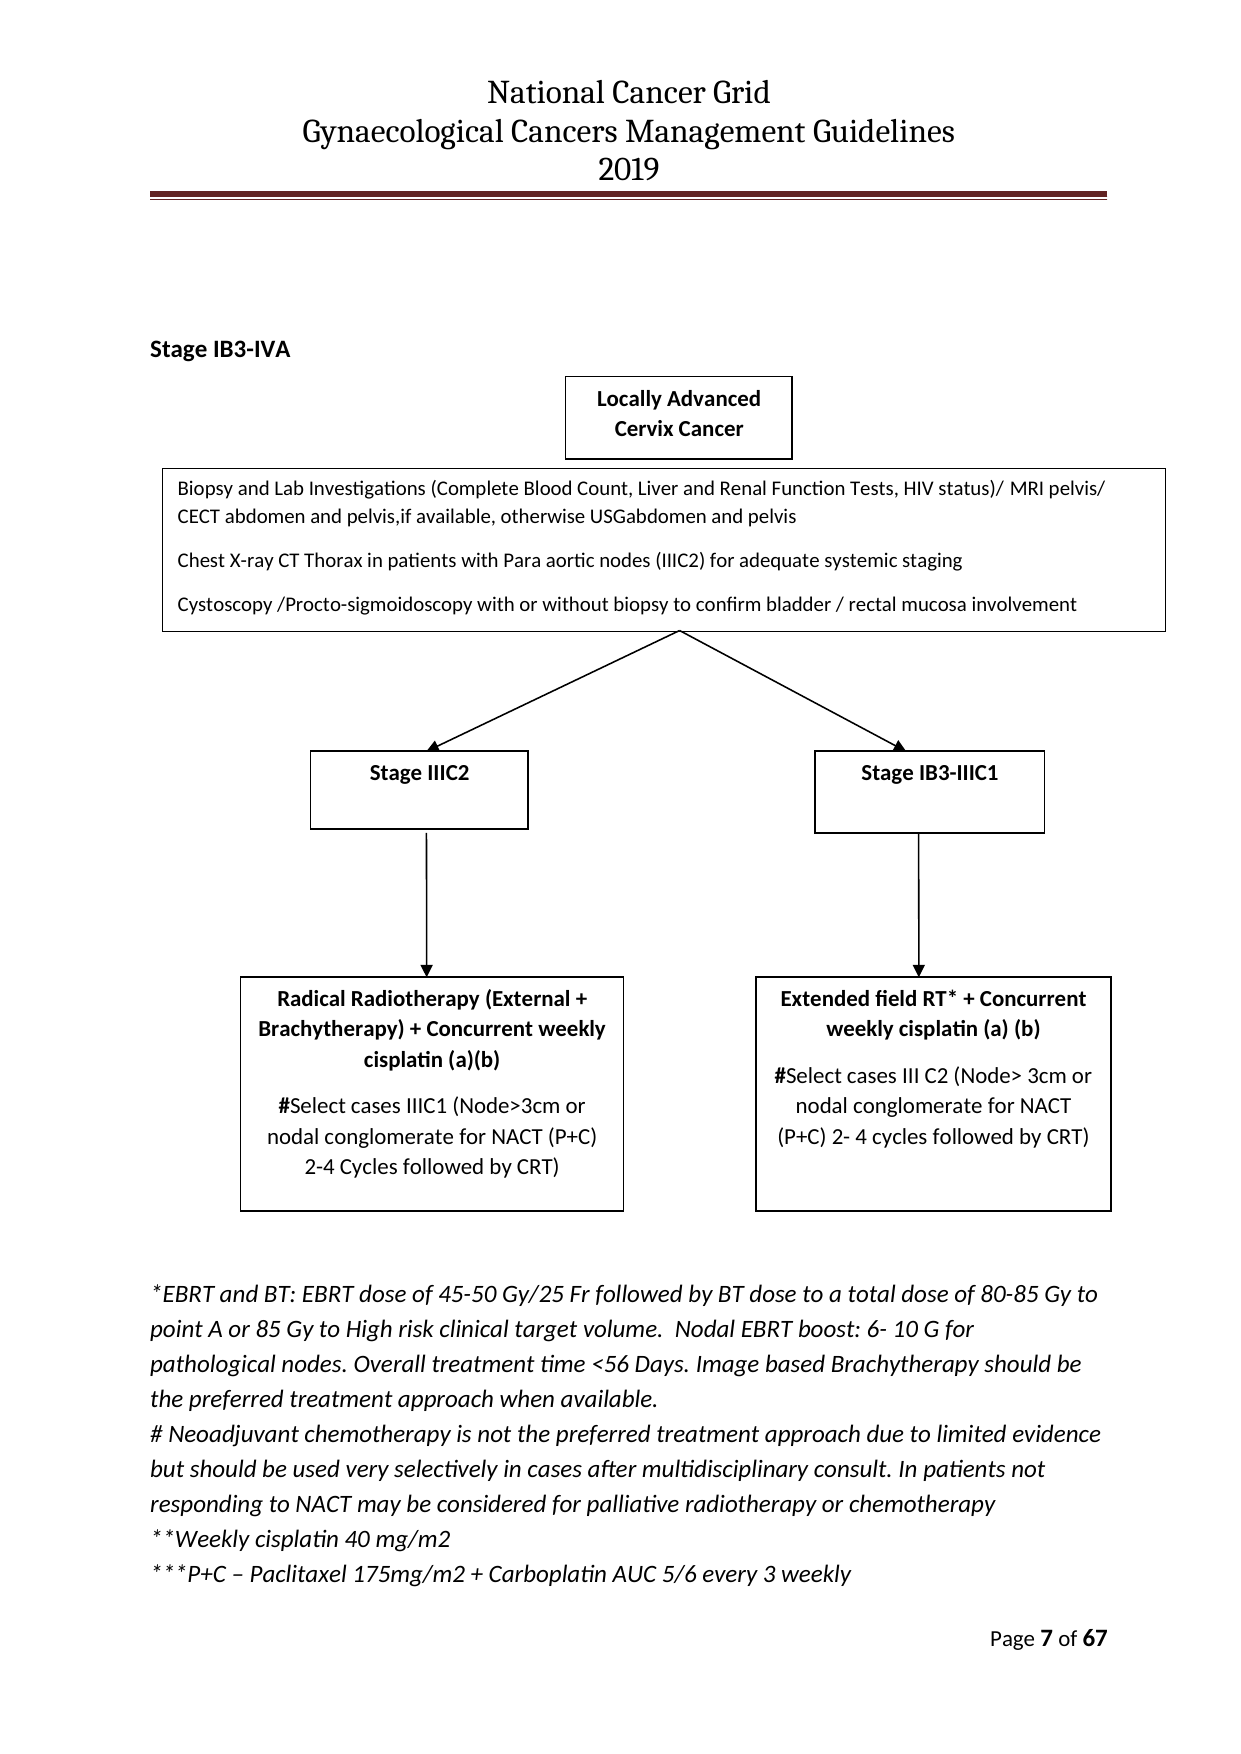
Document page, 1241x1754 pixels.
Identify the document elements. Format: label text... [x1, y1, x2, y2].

text *EBRT and BT: EBRT dose of 45-50 Gy/25 Fr followed by BT dose to a total dose of 80-85 Gy to point A or 85 Gy to High risk clinical target volume. Nodal EBRT boost: 6- 10 G for pathological nodes. Overall treatment time <56 Days. Image based Brachytherapy should be the preferred treatment approach when available. [150, 1278, 1107, 1414]
text Stage IB3-IVA [150, 333, 1107, 364]
text **Weekly cisplatin 40 mg/m2 [150, 1523, 1107, 1554]
text ***P+C – Paclitaxel 175mg/m2 + Carboplatin AUC 5/6 every 3 weekly [150, 1558, 1107, 1589]
text # Neoadjuvant chemotherapy is not the preferred treatment approach due to limited evidence but should be used very selectively in cases after multidisciplinary consult. In patients not responding to NACT may be considered for palliative radiotherapy or chemotherapy [150, 1418, 1107, 1519]
